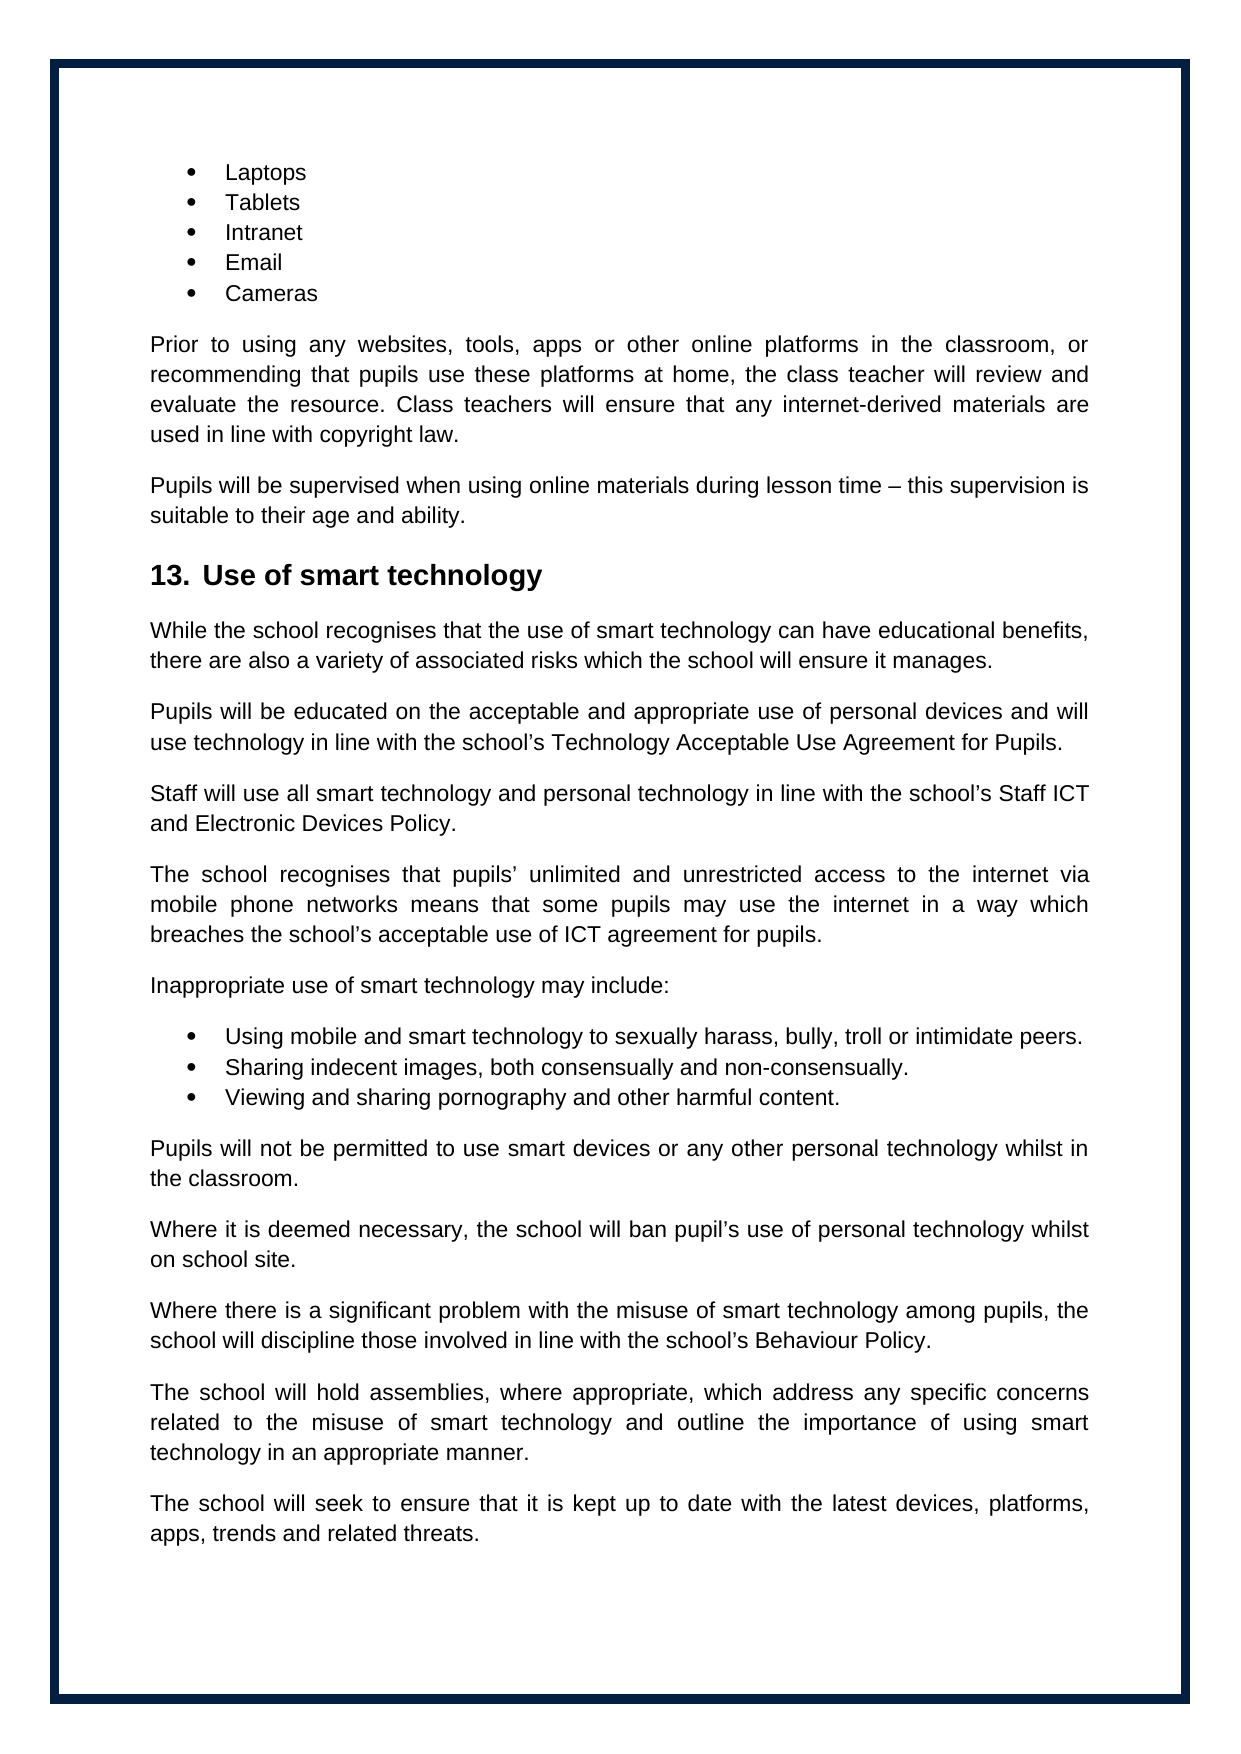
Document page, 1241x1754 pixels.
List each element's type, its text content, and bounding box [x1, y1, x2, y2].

text The school will seek to ensure that it is kept up to date with the latest devices, platforms, apps, trends and related threats. [150, 1490, 1090, 1547]
text Where there is a significant problem with the misuse of smart technology among pupils, the school will discipline those involved in line with the school’s Behaviour Policy. [150, 1297, 1090, 1354]
list Cameras [187, 279, 1090, 306]
text The school will hold assemblies, where appropriate, which address any specific concerns related to the misuse of smart technology and outline the importance of using smart technology in an appropriate manner. [150, 1378, 1090, 1465]
list Viewing and sharing pornography and other harmful content. [187, 1084, 1090, 1110]
text Prior to using any websites, tools, apps or other online platforms in the classroom, or recommending that pupils use these platforms at home, the class teacher will review and evaluate the resource. Class teachers will ensure that any internet-derived materials are used in line with copyright law. [150, 331, 1090, 448]
list Intranet [187, 219, 1090, 246]
text Where it is deemed necessary, the school will ban pupil’s use of personal technology whilst on school site. [150, 1216, 1090, 1273]
text Staff will use all smart technology and personal technology in line with the school’s Staff ICT and Electronic Devices Policy. [150, 779, 1090, 836]
text Pupils will be supervised when using online materials during lesson time – this supervision is suitable to their age and ability. [150, 472, 1090, 529]
text Inappropriate use of smart technology may include: [150, 972, 1090, 999]
list Laptops [187, 159, 1090, 185]
list Sharing indecent images, both consensually and non-consensually. [187, 1053, 1090, 1080]
text Pupils will not be permitted to use smart devices or any other personal technology whilst in the classroom. [150, 1135, 1090, 1191]
list Tablets [187, 189, 1090, 215]
list Email [187, 249, 1090, 276]
text While the school recognises that the use of smart technology can have educational benefits, there are also a variety of associated risks which the school will ensure it manages. [150, 617, 1090, 674]
text Pupils will be educated on the acceptable and appropriate use of personal devices and will use technology in line with the school’s Technology Acceptable Use Agreement for Pupils. [150, 698, 1090, 755]
list Using mobile and smart technology to sexually harass, bully, troll or intimidate peers. [187, 1023, 1090, 1050]
subtitle Use of smart technology [150, 558, 1090, 591]
text The school recognises that pupils’ unlimited and unrestricted access to the internet via mobile phone networks means that some pupils may use the internet in a way which breaches the school’s acceptable use of ICT agreement for pupils. [150, 861, 1090, 948]
